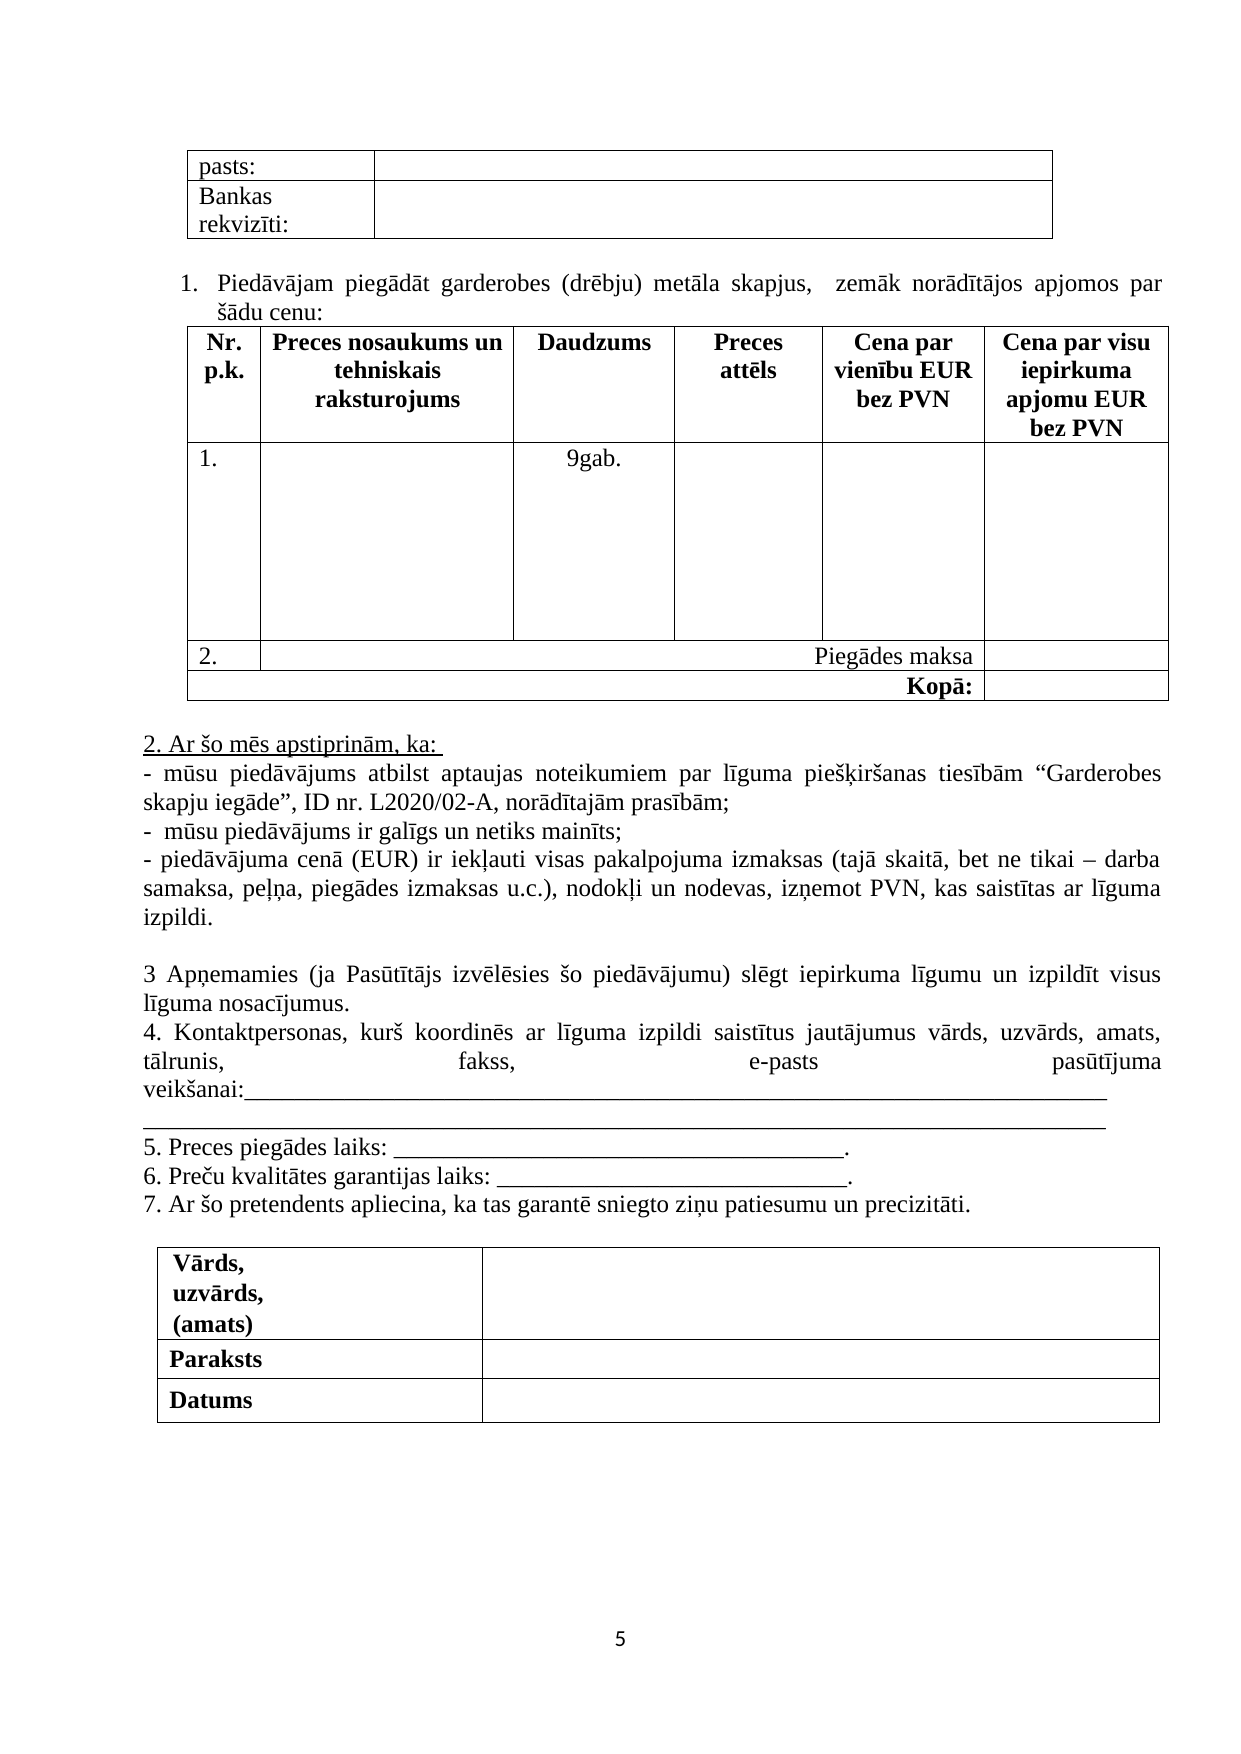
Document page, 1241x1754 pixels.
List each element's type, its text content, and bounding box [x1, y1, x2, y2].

table_cell [985, 641, 1168, 670]
table_header Preces nosaukums un tehniskais raksturojums [261, 327, 513, 442]
text 7. Ar šo pretendents apliecina, ka tas garantē sniegto ziņu patiesumu un precizitāti. [143, 1189, 1162, 1218]
text 6. Preču kvalitātes garantijas laiks: ____________________________. [143, 1161, 1162, 1189]
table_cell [188, 151, 374, 180]
table_cell Piegādes maksa [261, 641, 984, 670]
table_header Daudzums [514, 327, 674, 442]
table_cell Kopā: [188, 671, 984, 700]
table_cell Datums [158, 1379, 482, 1422]
table_cell [483, 1340, 1159, 1378]
text 3 Apņemamies (ja Pasūtītājs izvēlēsies šo piedāvājumu) slēgt iepirkuma līgumu un izpildīt visus līguma nosacījumus. [143, 959, 1162, 1017]
text _____________________________________________________________________________ [143, 1103, 1162, 1132]
table_cell [375, 181, 1052, 238]
list Piedāvājam piegādāt garderobes (drēbju) metāla skapjus, zemāk norādītājos apjomos par šādu cenu: [179, 268, 1162, 326]
table_cell 9gab. [514, 443, 674, 640]
text - mūsu piedāvājums ir galīgs un netiks mainīts; [143, 816, 1162, 844]
text - piedāvājuma cenā (EUR) ir iekļauti visas pakalpojuma izmaksas (tajā skaitā, bet ne tikai – darba samaksa, peļņa, piegādes izmaksas u.c.), nodokļi un nodevas, izņemot PVN, kas saistītas ar līguma izpildi. [143, 844, 1162, 931]
text - mūsu piedāvājums atbilst aptaujas noteikumiem par līguma piešķiršanas tiesībām “Garderobes skapju iegāde”, ID nr. L2020/02-A, norādītajām prasībām; [143, 758, 1162, 816]
table_cell [823, 443, 984, 640]
table_cell 2. [188, 641, 260, 670]
table_header Cena par visu iepirkuma apjomu EUR bez PVN [985, 327, 1168, 442]
table_cell [675, 443, 822, 640]
table_header Cena par vienību EUR bez PVN [823, 327, 984, 442]
text 5. Preces piegādes laiks: ____________________________________. [143, 1132, 1162, 1161]
table_cell [261, 443, 513, 640]
table_header Nr. p.k. [188, 327, 260, 442]
table_header [483, 1248, 1159, 1339]
text 2. Ar šo mēs apstiprinām, ka: [143, 729, 1162, 758]
table_header Preces attēls [675, 327, 822, 442]
table_cell Paraksts [158, 1340, 482, 1378]
table_cell [985, 443, 1168, 640]
table_cell [483, 1379, 1159, 1422]
text 4. Kontaktpersonas, kurš koordinēs ar līguma izpildi saistītus jautājumus vārds, uzvārds, amats, tālrunis, fakss, e-pasts pasūtījuma veikšanai:_____________________________________________________________________ [143, 1017, 1162, 1103]
table_header [158, 1248, 482, 1339]
table_cell 1. [188, 443, 260, 640]
table_cell [375, 151, 1052, 180]
table_cell Bankas rekvizīti: [188, 181, 374, 238]
table_cell [985, 671, 1168, 700]
